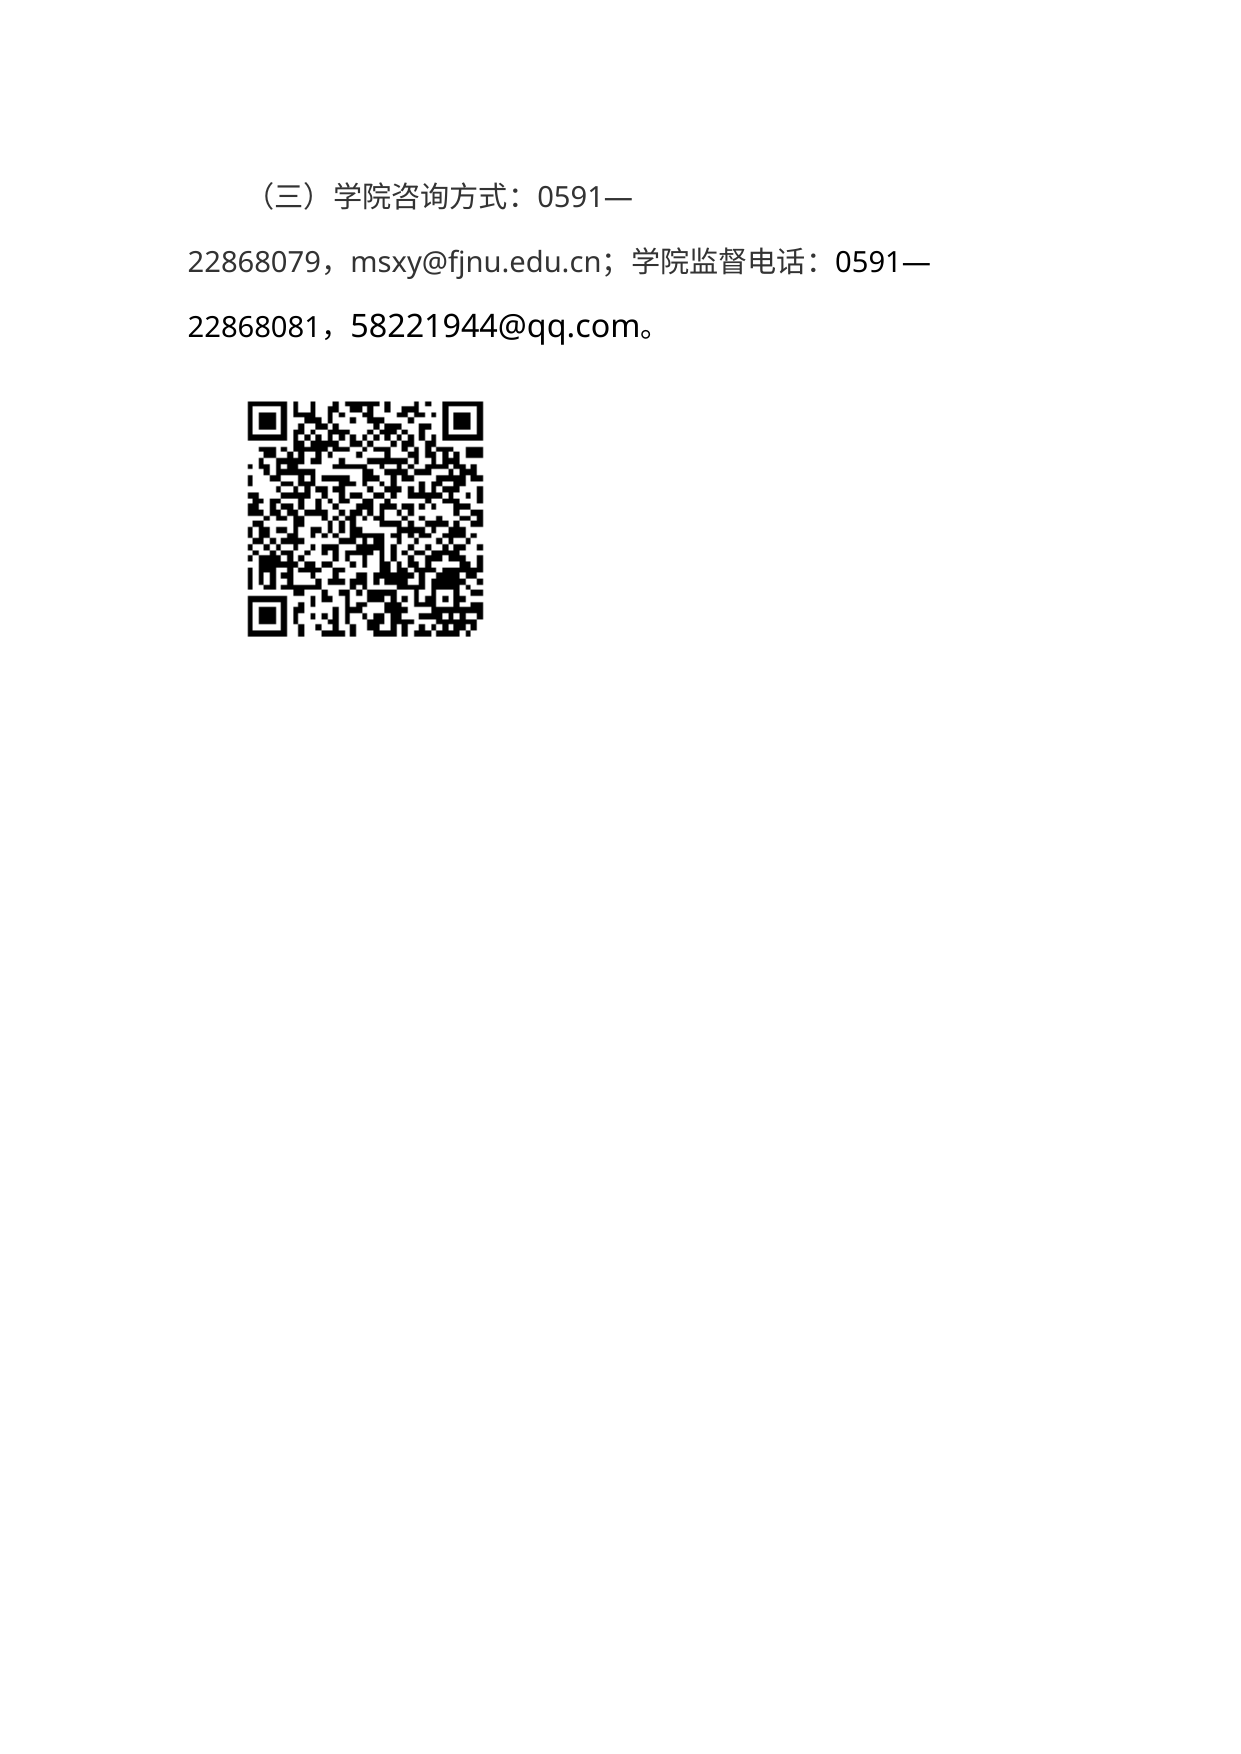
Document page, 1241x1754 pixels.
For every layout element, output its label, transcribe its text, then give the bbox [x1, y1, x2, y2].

text （三）学院咨询方式：0591—22868079，msxy@fjnu.edu.cn；学院监督电话：0591—22868081，58221944@qq.com。 [187, 162, 1053, 357]
picture [187, 372, 532, 684]
